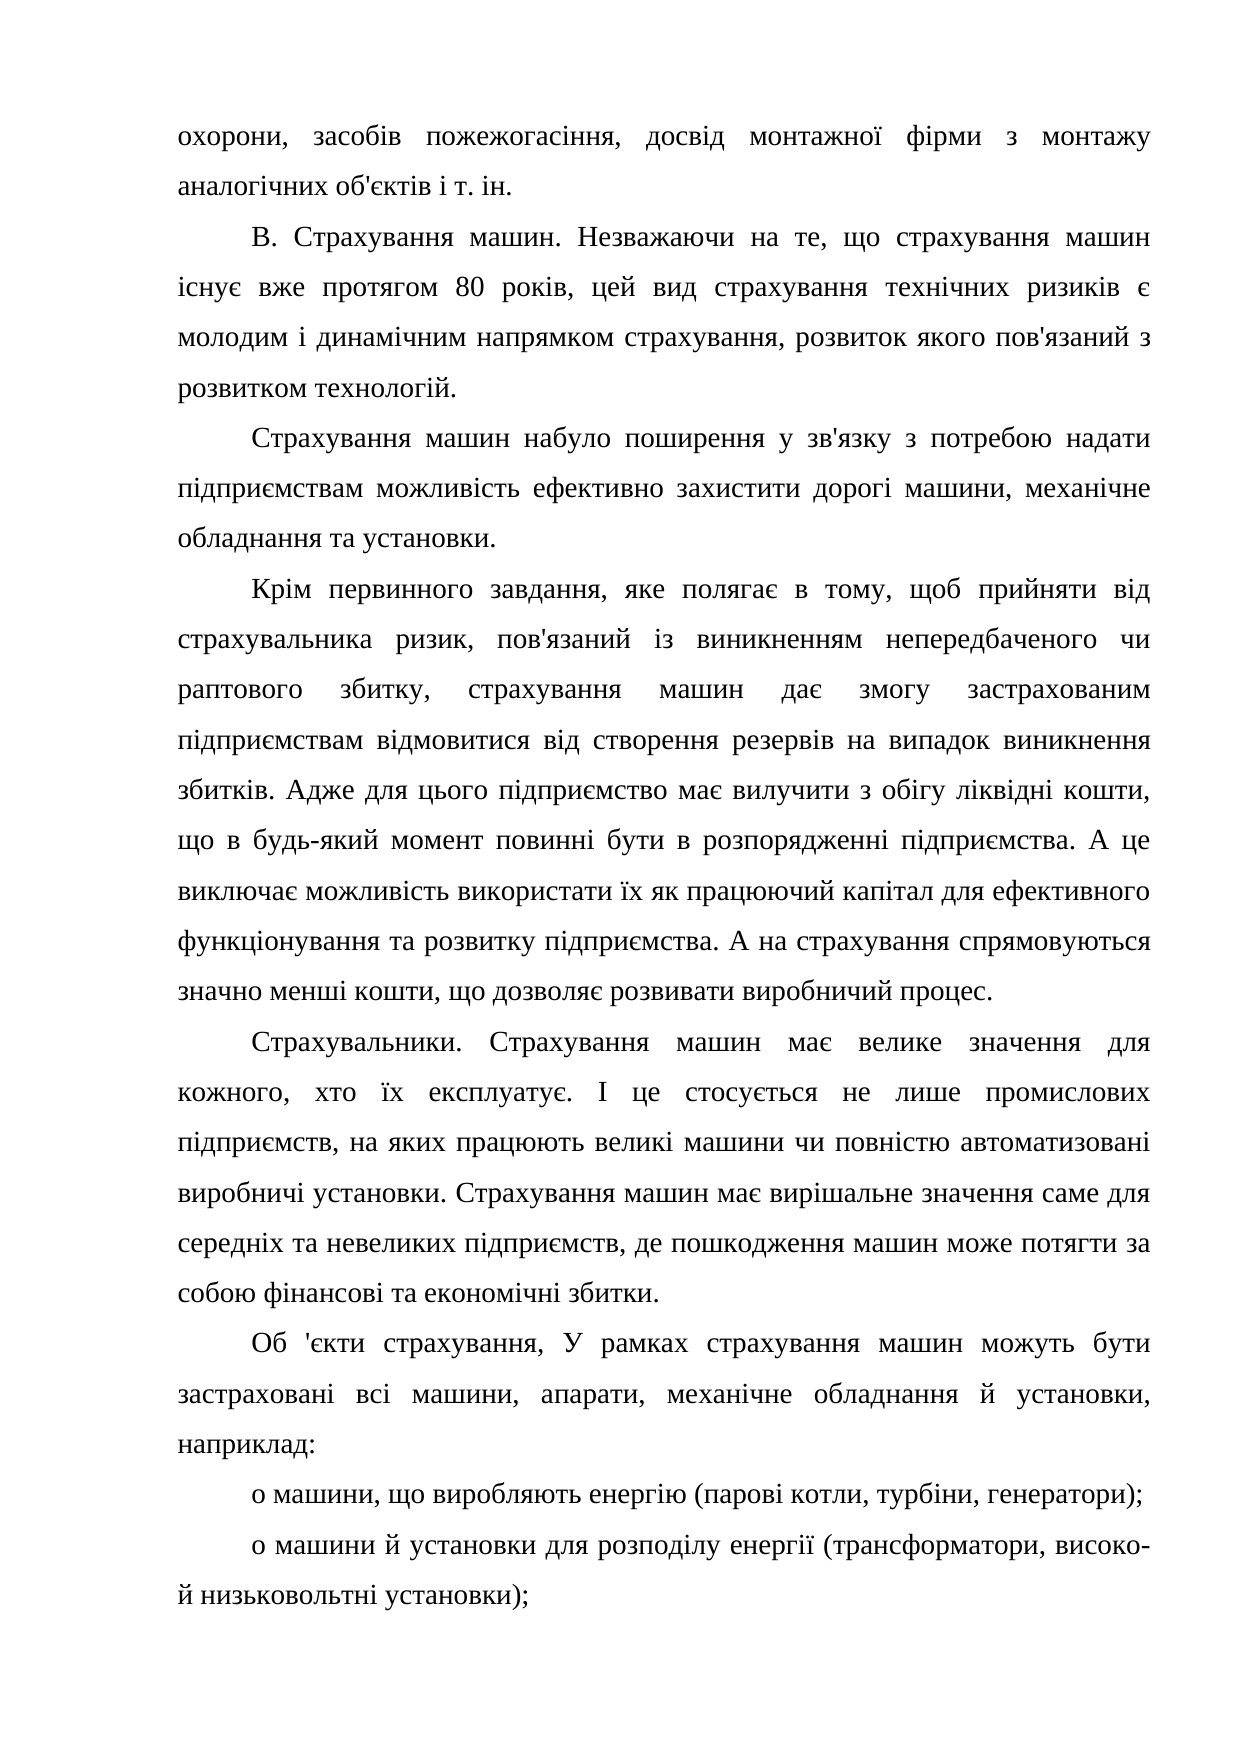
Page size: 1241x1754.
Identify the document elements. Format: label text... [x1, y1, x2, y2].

text o машини й установки для розподілу енергії (трансформатори, високо- й низьковольтні установки); [177, 1527, 1152, 1611]
text Об 'єкти страхування, У рамках страхування машин можуть бути застраховані всі машини, апарати, механічне обладнання й установки, наприклад: [177, 1326, 1152, 1460]
text Страхувальники. Страхування машин має велике значення для кожного, хто їх експлуатує. І це стосується не лише промислових підприємств, на яких працюють великі машини чи повністю автоматизовані виробничі установки. Страхування машин має вирішальне значення саме для середніх та невеликих підприємств, де пошкодження машин може потягти за собою фінансові та економічні збитки. [177, 1024, 1152, 1309]
text o машини, що виробляють енергію (парові котли, турбіни, генератори); [177, 1477, 1152, 1510]
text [177, 118, 1152, 202]
text В. Страхування машин. Незважаючи на те, що страхування машин існує вже протягом 80 років, цей вид страхування технічних ризиків є молодим і динамічним напрямком страхування, розвиток якого пов'язаний з розвитком технологій. [177, 219, 1152, 403]
text Крім первинного завдання, яке полягає в тому, щоб прийняти від страхувальника ризик, пов'язаний із виникненням непередбаченого чи раптового збитку, страхування машин дає змогу застрахованим підприємствам відмовитися від створення резервів на випадок виникнення збитків. Адже для цього підприємство має вилучити з обігу ліквідні кошти, що в будь-який момент повинні бути в розпорядженні підприємства. А це виключає можливість використати їх як працюючий капітал для ефективного функціонування та розвитку підприємства. А на страхування спрямовуються значно менші кошти, що дозволяє розвивати виробничий процес. [177, 571, 1152, 1007]
text Страхування машин набуло поширення у зв'язку з потребою надати підприємствам можливість ефективно захистити дорогі машини, механічне обладнання та установки. [177, 420, 1152, 554]
